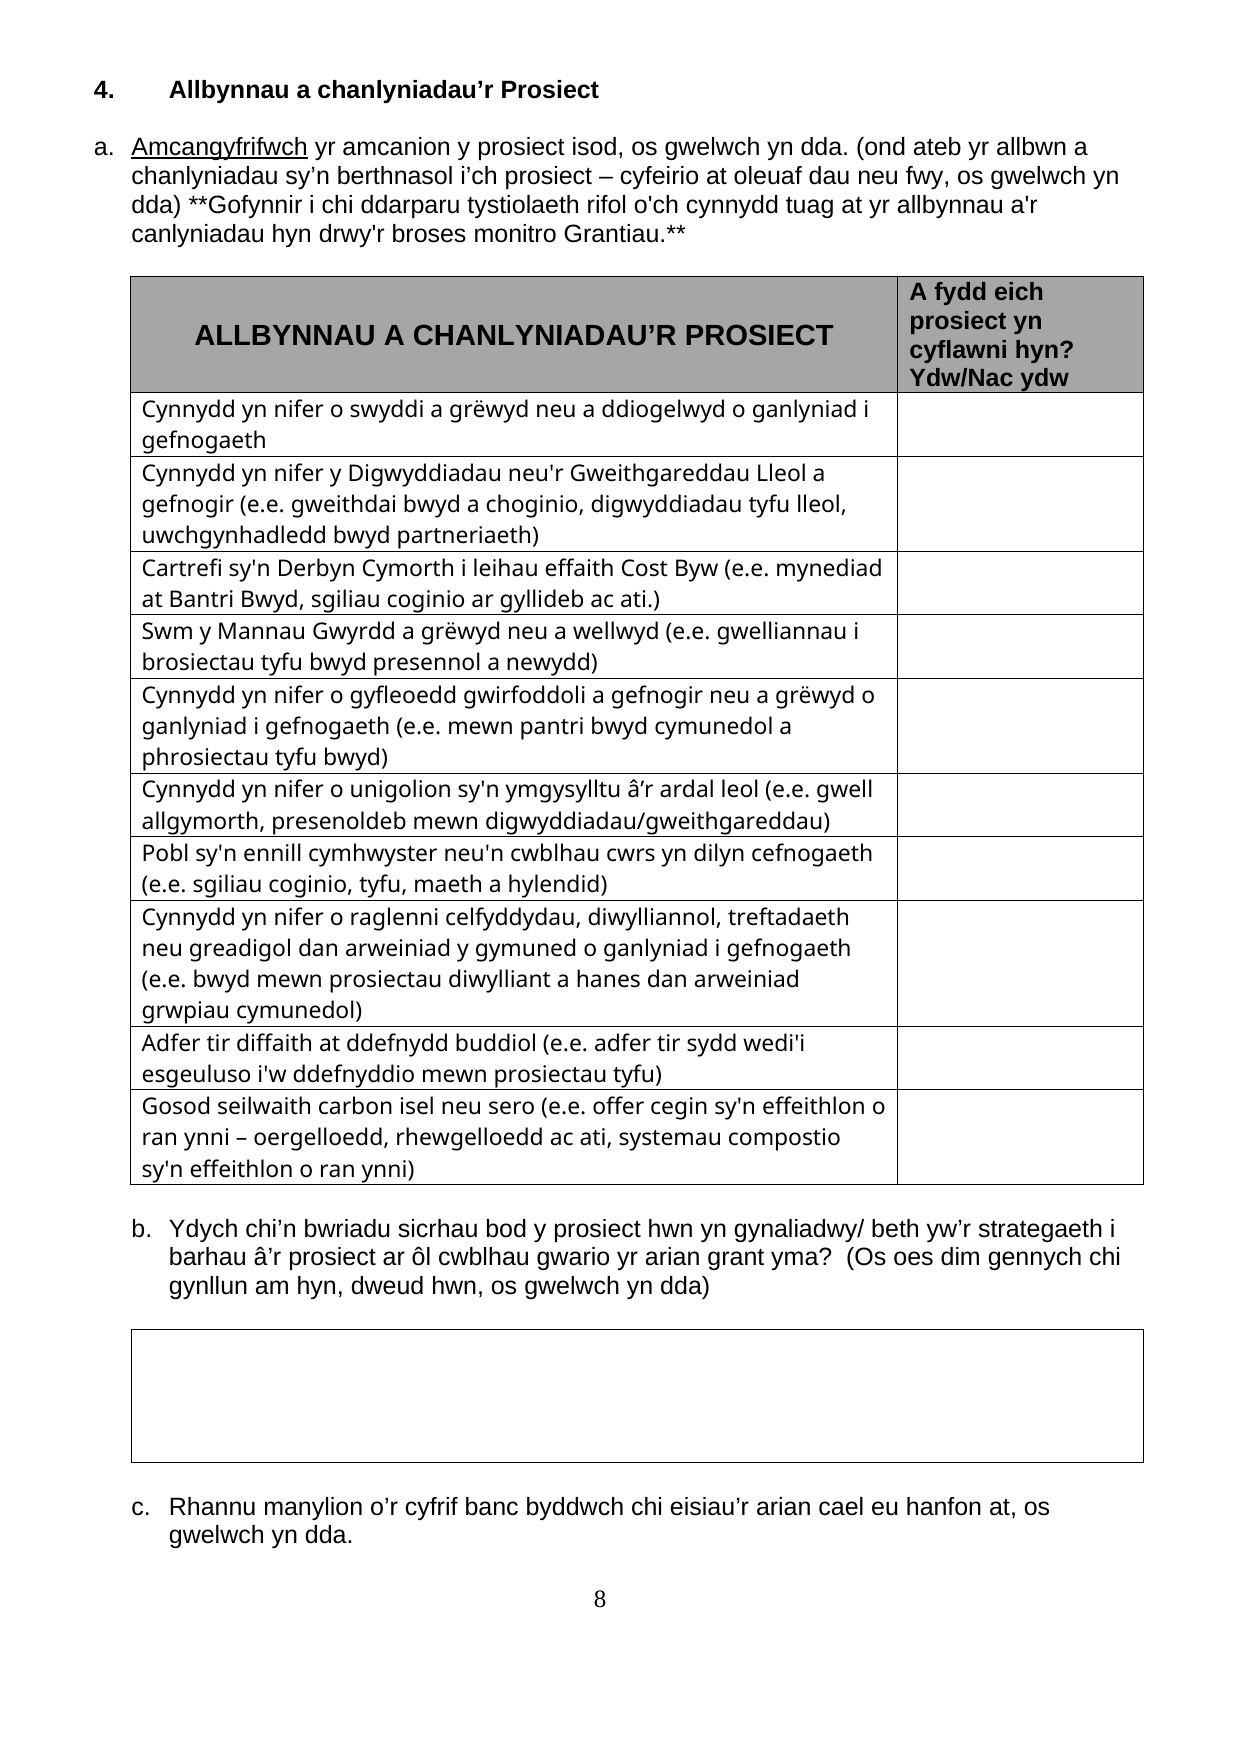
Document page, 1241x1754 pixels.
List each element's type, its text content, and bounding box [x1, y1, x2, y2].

list Ydych chi’n bwriadu sicrhau bod y prosiect hwn yn gynaliadwy/ beth yw’r strategaeth i barhau â’r prosiect ar ôl cwblhau gwario yr arian grant yma? (Os oes dim gennych chi gynllun am hyn, dweud hwn, os gwelwch yn dda) [131, 1214, 1144, 1300]
list Amcangyfrifwch yr amcanion y prosiect isod, os gwelwch yn dda. (ond ateb yr allbwn a chanlyniadau sy’n berthnasol i’ch prosiect – cyfeirio at oleuaf dau neu fwy, os gwelwch yn dda) **Gofynnir i chi ddarparu tystiolaeth rifol o'ch cynnydd tuag at yr allbynnau a'r canlyniadau hyn drwy'r broses monitro Grantiau.** [94, 132, 1144, 247]
table_cell [898, 1027, 1143, 1089]
list Allbynnau a chanlyniadau’r Prosiect [94, 75, 1144, 104]
table_cell Cynnydd yn nifer y Digwyddiadau neu'r Gweithgareddau Lleol a gefnogir (e.e. gweithdai bwyd a choginio, digwyddiadau tyfu lleol, uwchgynhadledd bwyd partneriaeth) [131, 457, 897, 551]
table_cell Gosod seilwaith carbon isel neu sero (e.e. offer cegin sy'n effeithlon o ran ynni – oergelloedd, rhewgelloedd ac ati, systemau compostio sy'n effeithlon o ran ynni) [131, 1090, 897, 1184]
table_cell Pobl sy'n ennill cymhwyster neu'n cwblhau cwrs yn dilyn cefnogaeth (e.e. sgiliau coginio, tyfu, maeth a hylendid) [131, 837, 897, 899]
table_cell Cynnydd yn nifer o swyddi a grëwyd neu a ddiogelwyd o ganlyniad i gefnogaeth [131, 393, 897, 456]
table_cell Adfer tir diffaith at ddefnydd buddiol (e.e. adfer tir sydd wedi'i esgeuluso i'w ddefnyddio mewn prosiectau tyfu) [131, 1027, 897, 1089]
table_cell [898, 1090, 1143, 1184]
list Rhannu manylion o’r cyfrif banc byddwch chi eisiau’r arian cael eu hanfon at, os gwelwch yn dda. [131, 1492, 1144, 1549]
table_cell [898, 457, 1143, 551]
table_cell [898, 837, 1143, 899]
table_cell Cynnydd yn nifer o gyfleoedd gwirfoddoli a gefnogir neu a grëwyd o ganlyniad i gefnogaeth (e.e. mewn pantri bwyd cymunedol a phrosiectau tyfu bwyd) [131, 679, 897, 772]
table_cell Cartrefi sy'n Derbyn Cymorth i leihau effaith Cost Byw (e.e. mynediad at Bantri Bwyd, sgiliau coginio ar gyllideb ac ati.) [131, 552, 897, 614]
table_cell [898, 615, 1143, 678]
table_header ALLBYNNAU A CHANLYNIADAU’R PROSIECT [131, 277, 897, 392]
table_header [132, 1330, 1143, 1462]
table_cell [898, 901, 1143, 1026]
table_header A fydd eich prosiect yn cyflawni hyn? Ydw/Nac ydw [898, 277, 1143, 392]
table_cell [898, 552, 1143, 614]
table_cell [898, 679, 1143, 772]
table_cell Cynnydd yn nifer o unigolion sy'n ymgysylltu â’r ardal leol (e.e. gwell allgymorth, presenoldeb mewn digwyddiadau/gweithgareddau) [131, 774, 897, 836]
table_cell Cynnydd yn nifer o raglenni celfyddydau, diwylliannol, treftadaeth neu greadigol dan arweiniad y gymuned o ganlyniad i gefnogaeth (e.e. bwyd mewn prosiectau diwylliant a hanes dan arweiniad grwpiau cymunedol) [131, 901, 897, 1026]
table_cell Swm y Mannau Gwyrdd a grëwyd neu a wellwyd (e.e. gwelliannau i brosiectau tyfu bwyd presennol a newydd) [131, 615, 897, 678]
table_cell [898, 774, 1143, 836]
table_cell [898, 393, 1143, 456]
